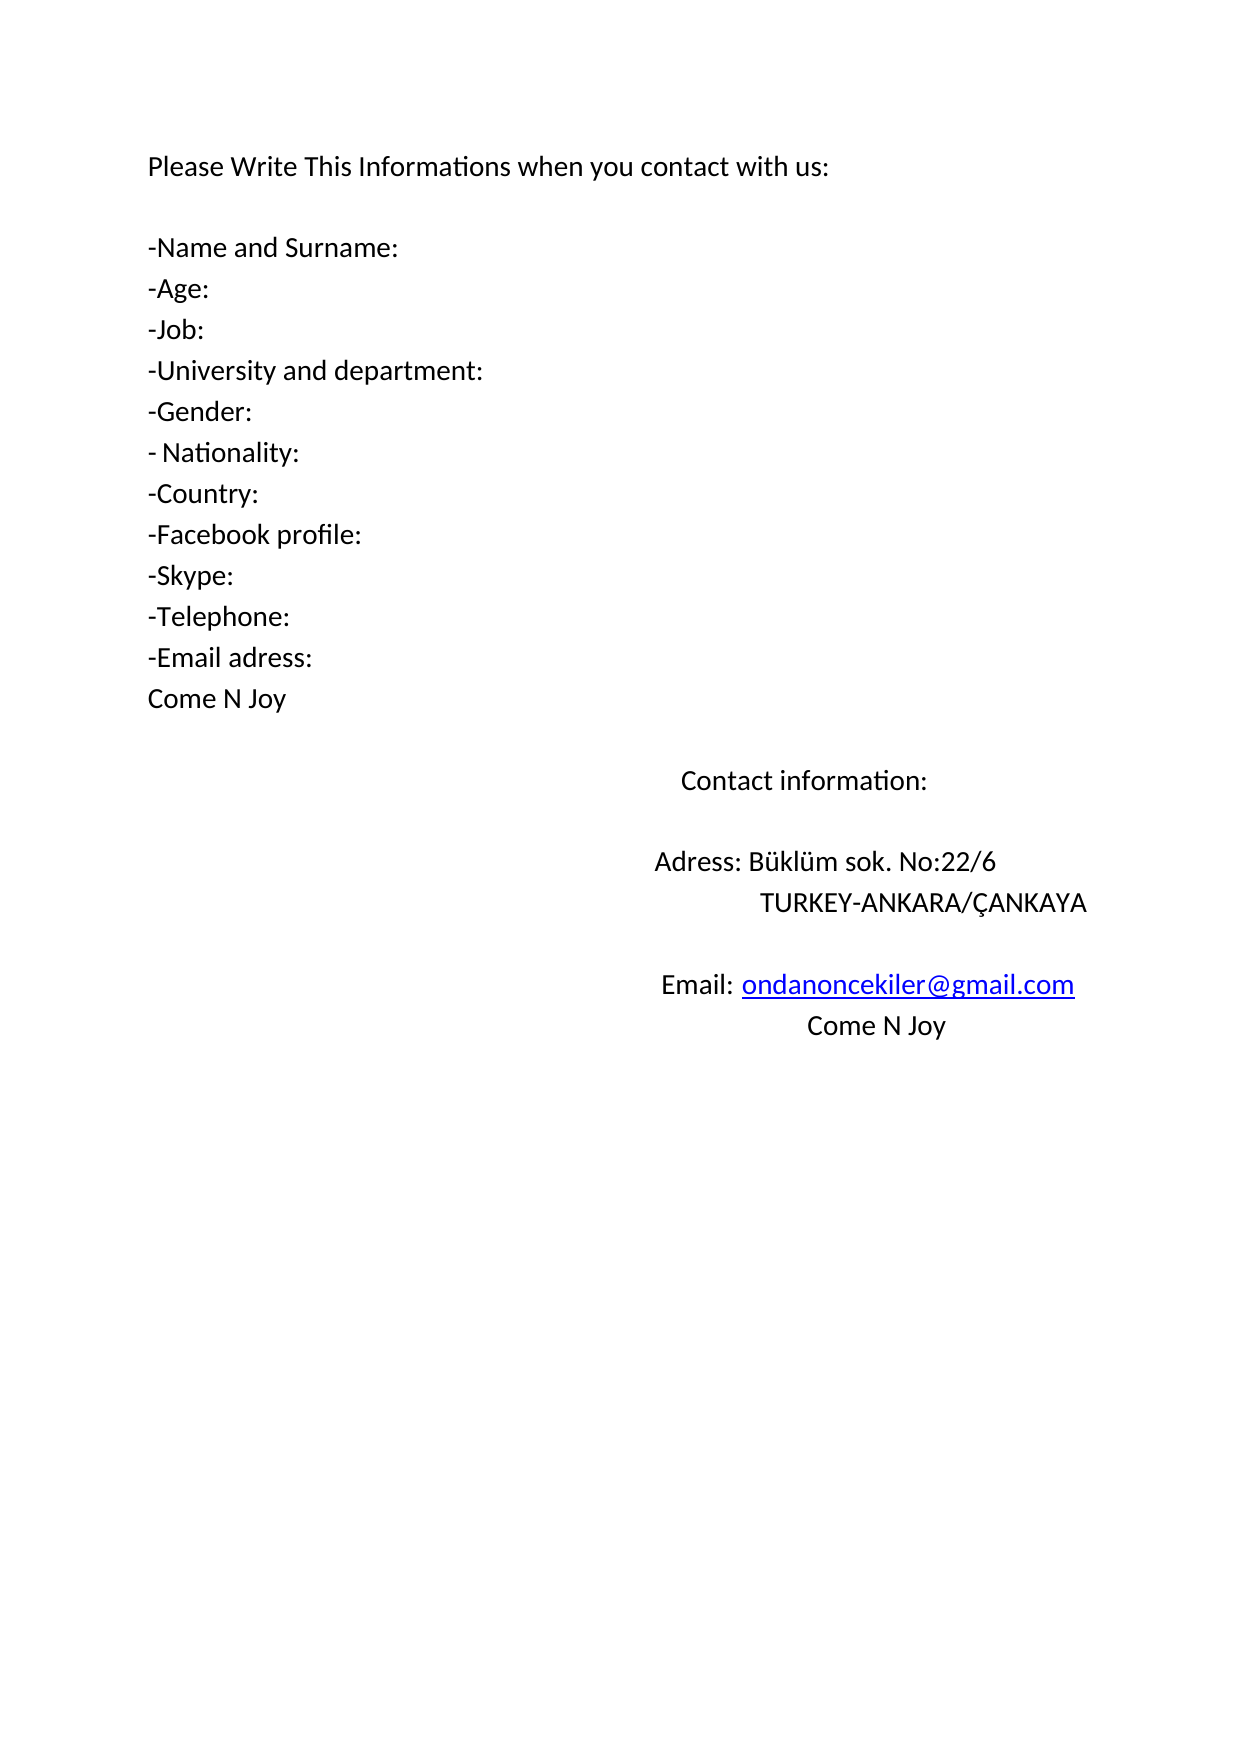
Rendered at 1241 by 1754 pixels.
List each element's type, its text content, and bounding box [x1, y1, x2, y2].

text Please Write This Informations when you contact with us: -Name and Surname: -Age: -Job: -University and department: -Gender: - Nationality: -Country: -Facebook profile: -Skype: -Telephone: -Email adress: Come N Joy Contact information: Adress: Büklüm sok. No:22/6 TURKEY-ANKARA/ÇANKAYA Email: ondanoncekiler@gmail.com Come N Joy [148, 148, 1093, 1239]
